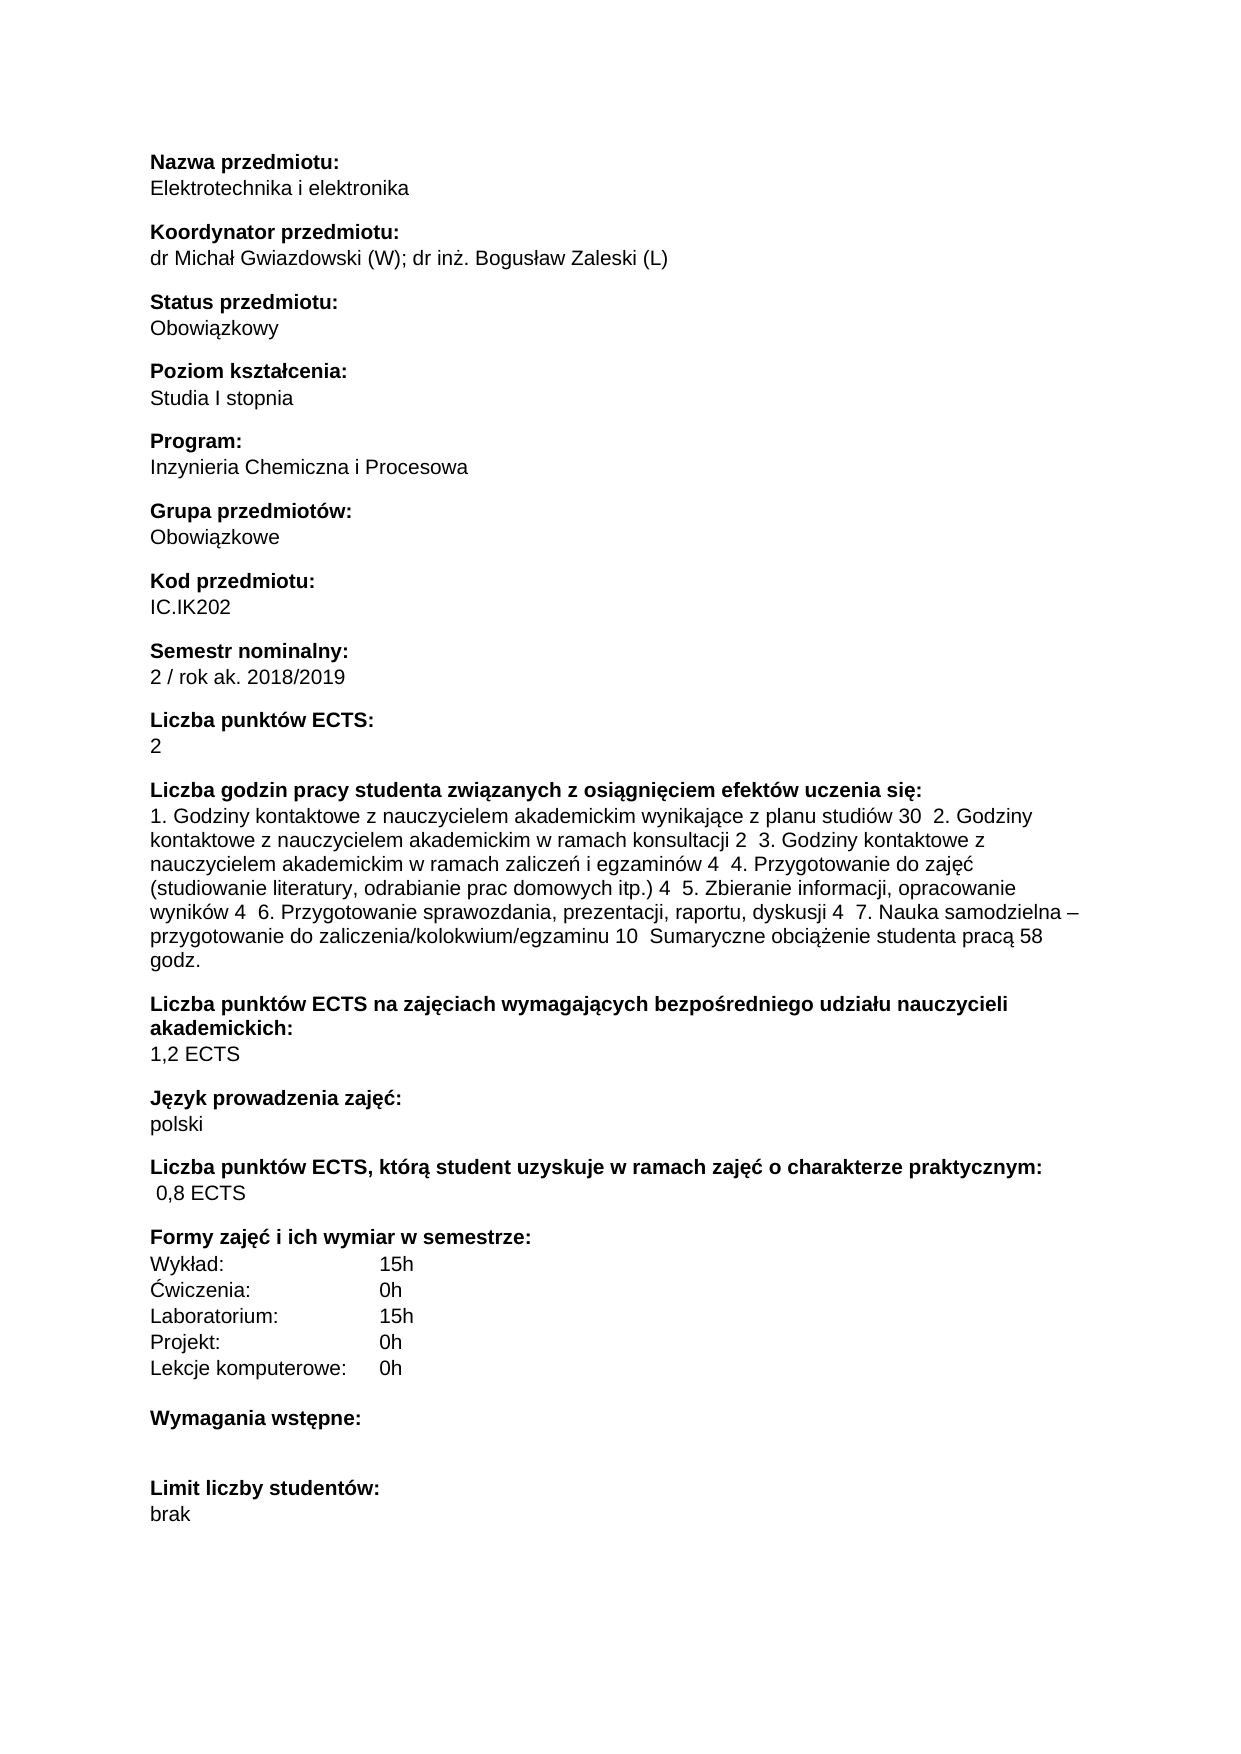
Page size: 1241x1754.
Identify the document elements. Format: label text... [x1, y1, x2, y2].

text Wymagania wstępne: [150, 1406, 1090, 1430]
text 2 [150, 734, 1090, 758]
text dr Michał Gwiazdowski (W); dr inż. Bogusław Zaleski (L) [150, 246, 1090, 270]
text Formy zajęć i ich wymiar w semestrze: [150, 1225, 1090, 1249]
text Koordynator przedmiotu: [150, 220, 1090, 244]
text Liczba godzin pracy studenta związanych z osiągnięciem efektów uczenia się: [150, 778, 1090, 802]
table_cell 0h [369, 1354, 597, 1380]
text Obowiązkowy [150, 316, 1090, 339]
table_header 15h [369, 1252, 597, 1276]
table_header Wykład: [140, 1252, 367, 1276]
text Program: [150, 429, 1090, 453]
text 0,8 ECTS [150, 1181, 1090, 1205]
text Grupa przedmiotów: [150, 499, 1090, 523]
text 2 / rok ak. 2018/2019 [150, 664, 1090, 688]
text Liczba punktów ECTS na zajęciach wymagających bezpośredniego udziału nauczycieli akademickich: [150, 992, 1090, 1039]
table_cell 0h [369, 1328, 597, 1354]
text polski [150, 1111, 1090, 1135]
text 1,2 ECTS [150, 1042, 1090, 1066]
table_cell Lekcje komputerowe: [140, 1356, 367, 1380]
text Limit liczby studentów: [150, 1476, 1090, 1499]
table_cell Projekt: [140, 1330, 367, 1354]
text Poziom kształcenia: [150, 359, 1090, 383]
text IC.IK202 [150, 595, 1090, 619]
text Obowiązkowe [150, 525, 1090, 549]
text Nazwa przedmiotu: [150, 150, 1090, 174]
table_cell Laboratorium: [140, 1304, 367, 1328]
text Status przedmiotu: [150, 289, 1090, 313]
text Liczba punktów ECTS, którą student uzyskuje w ramach zajęć o charakterze praktycznym: [150, 1155, 1090, 1179]
table_cell 0h [369, 1276, 597, 1302]
text Studia I stopnia [150, 385, 1090, 409]
text Inzynieria Chemiczna i Procesowa [150, 455, 1090, 479]
text Elektrotechnika i elektronika [150, 176, 1090, 200]
text Język prowadzenia zajęć: [150, 1085, 1090, 1109]
text Semestr nominalny: [150, 638, 1090, 662]
text 1. Godziny kontaktowe z nauczycielem akademickim wynikające z planu studiów 30 2. Godziny kontaktowe z nauczycielem akademickim w ramach konsultacji 2 3. Godziny kontaktowe z nauczycielem akademickim w ramach zaliczeń i egzaminów 4 4. Przygotowanie do zajęć (studiowanie literatury, odrabianie prac domowych itp.) 4 5. Zbieranie informacji, opracowanie wyników 4 6. Przygotowanie sprawozdania, prezentacji, raportu, dyskusji 4 7. Nauka samodzielna – przygotowanie do zaliczenia/kolokwium/egzaminu 10 Sumaryczne obciążenie studenta pracą 58 godz. [150, 804, 1090, 972]
table_cell Ćwiczenia: [140, 1278, 367, 1302]
table_cell 15h [369, 1302, 597, 1328]
text Kod przedmiotu: [150, 569, 1090, 593]
text brak [150, 1502, 1090, 1526]
text Liczba punktów ECTS: [150, 708, 1090, 732]
